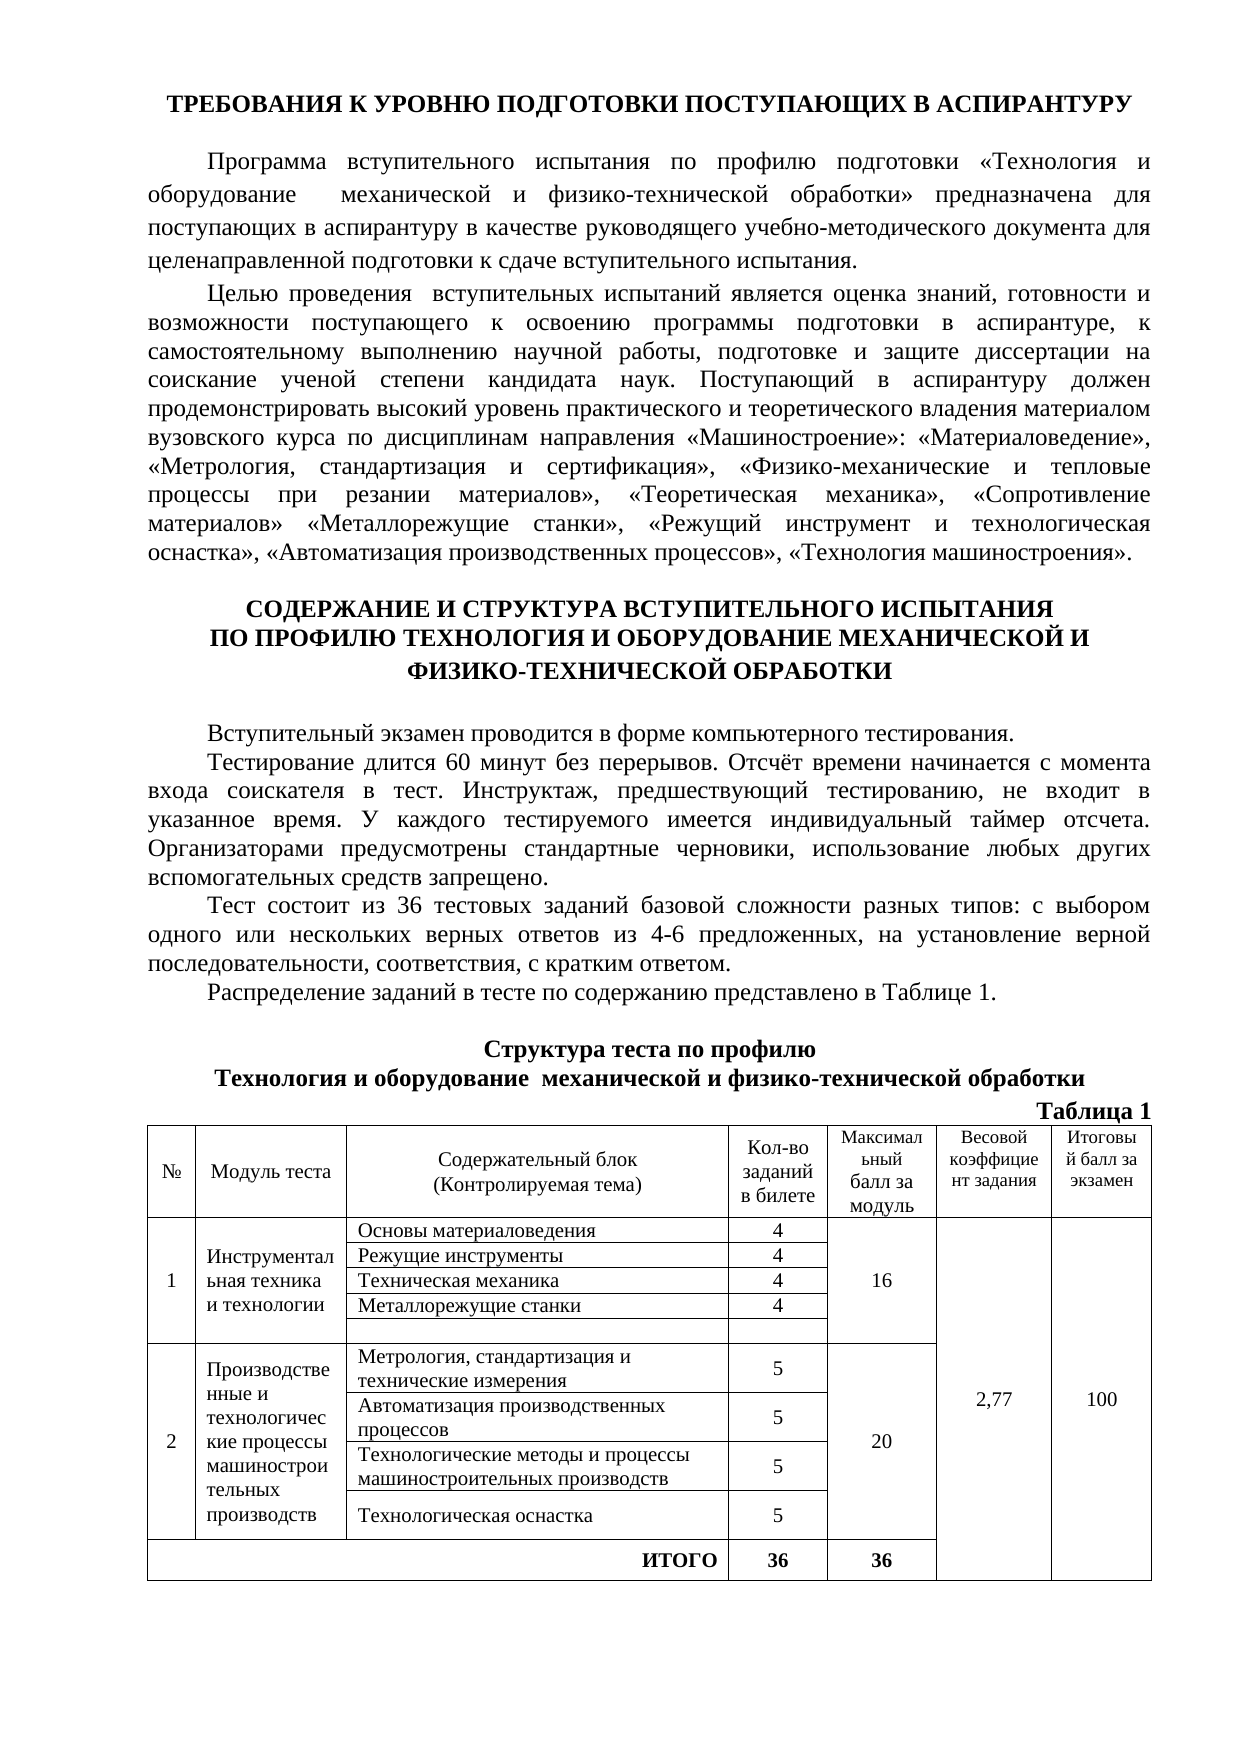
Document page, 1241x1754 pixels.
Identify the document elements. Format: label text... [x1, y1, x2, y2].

table_cell 5 [729, 1344, 827, 1392]
table_cell Инструментальная техника и технологии [196, 1218, 346, 1343]
table_cell Режущие инструменты [347, 1243, 728, 1267]
text Целью проведения вступительных испытаний является оценка знаний, готовности и возможности поступающего к освоению программы подготовки в аспирантуре, к самостоятельному выполнению научной работы, подготовке и защите диссертации на соискание ученой степени кандидата наук. Поступающий в аспирантуру должен продемонстрировать высокий уровень практического и теоретического владения материалом вузовского курса по дисциплинам направления «Машиностроение»: «Материаловедение», «Метрология, стандартизация и сертификация», «Физико-механические и тепловые процессы при резании материалов», «Теоретическая механика», «Сопротивление материалов» «Металлорежущие станки», «Режущий инструмент и технологическая оснастка», «Автоматизация производственных процессов», «Технология машиностроения». [148, 278, 1152, 566]
text Программа вступительного испытания по профилю подготовки «Технология и оборудование механической и физико-технической обработки» предназначена для поступающих в аспирантуру в качестве руководящего учебно-методического документа для целенаправленной подготовки к сдаче вступительного испытания. [148, 146, 1152, 274]
table_cell [347, 1319, 728, 1343]
table_cell Основы материаловедения [347, 1218, 728, 1242]
table_cell ИТОГО [148, 1540, 728, 1579]
table_cell Техническая механика [347, 1268, 728, 1292]
table_cell 4 [729, 1218, 827, 1242]
table_cell 20 [828, 1344, 936, 1539]
text Технология и оборудование механической и физико-технической обработки [148, 1063, 1152, 1092]
table_cell 36 [828, 1540, 936, 1579]
table_cell 2 [148, 1344, 195, 1539]
text ПО Профилю ТЕХНОЛОГИЯ И ОБОРУДОВАНИЕ МЕХАНИЧЕСКОЙ И ФИЗИКО-ТЕХНИЧЕСКОЙ ОБРАБОТКИ [148, 623, 1152, 685]
table_cell 4 [729, 1243, 827, 1267]
table_header Кол-во заданий в билете [729, 1126, 827, 1217]
table_cell [729, 1319, 827, 1343]
table_header Максимальный балл за модуль [828, 1126, 936, 1217]
table_header Модуль теста [196, 1126, 346, 1217]
text Структура теста по профилю [148, 1034, 1152, 1063]
table_cell 100 [1052, 1218, 1151, 1579]
text Тест состоит из 36 тестовых заданий базовой сложности разных типов: с выбором одного или нескольких верных ответов из 4-6 предложенных, на установление верной последовательности, соответствия, с кратким ответом. [148, 891, 1152, 977]
table_cell 5 [729, 1393, 827, 1441]
table_cell 4 [729, 1294, 827, 1317]
table_cell Производственные и технологические процессы машиностроительных производств [196, 1344, 346, 1539]
text Распределение заданий в тесте по содержанию представлено в Таблице 1. [148, 977, 1152, 1006]
table_cell Технологические методы и процессы машиностроительных производств [347, 1442, 728, 1490]
text Таблица 1 [148, 1096, 1152, 1125]
table_header № [148, 1126, 195, 1217]
table_cell Автоматизация производственных процессов [347, 1393, 728, 1441]
table_cell 16 [828, 1218, 936, 1343]
text Тестирование длится 60 минут без перерывов. Отсчёт времени начинается с момента входа соискателя в тест. Инструктаж, предшествующий тестированию, не входит в указанное время. У каждого тестируемого имеется индивидуальный таймер отсчета. Организаторами предусмотрены стандартные черновики, использование любых других вспомогательных средств запрещено. [148, 747, 1152, 891]
text СОДЕРЖАНИЕ И СТРУКТУРА ВСТУПИТЕЛЬНОГО ИСПЫТАНИЯ [148, 594, 1152, 623]
table_header Весовой коэффициент задания [937, 1126, 1051, 1217]
table_header Итоговый балл за экзамен [1052, 1126, 1151, 1217]
table_cell 2,77 [937, 1218, 1051, 1579]
table_cell 5 [729, 1491, 827, 1539]
table_cell 1 [148, 1218, 195, 1343]
table_cell 36 [729, 1540, 827, 1579]
table_cell Метрология, стандартизация и технические измерения [347, 1344, 728, 1392]
table_cell 4 [729, 1268, 827, 1292]
table_cell Металлорежущие станки [347, 1294, 728, 1317]
text ТРЕБОВАНИЯ К УРОВНЮ ПОДГОТОВКИ ПОСТУПАЮЩИХ В АСПИРАНТУРУ [148, 89, 1152, 117]
table_cell Технологическая оснастка [347, 1491, 728, 1539]
table_cell 5 [729, 1442, 827, 1490]
table_header Содержательный блок (Контролируемая тема) [347, 1126, 728, 1217]
list Вступительный экзамен проводится в форме компьютерного тестирования. [148, 718, 1152, 747]
